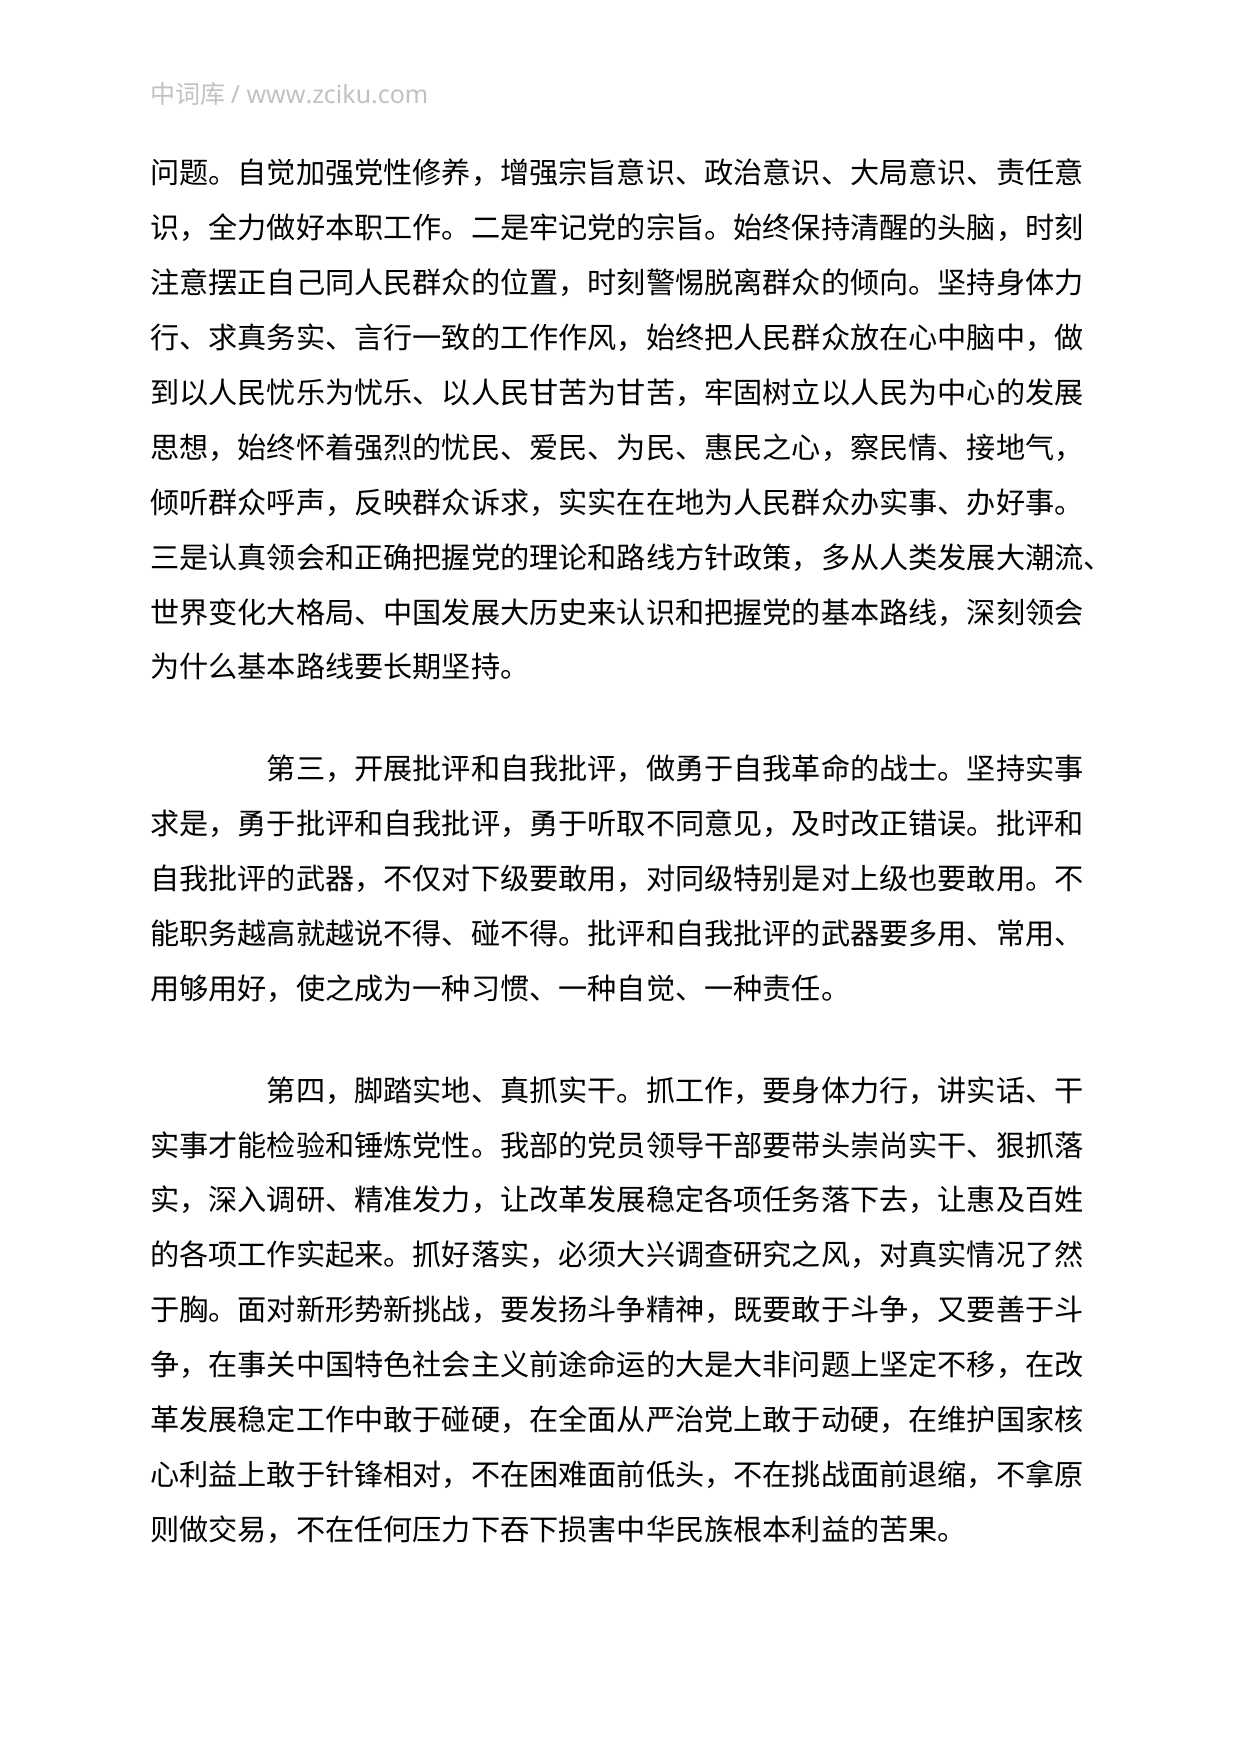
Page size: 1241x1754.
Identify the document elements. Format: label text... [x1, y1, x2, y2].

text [150, 150, 1090, 686]
text 第四，脚踏实地、真抓实干。抓工作，要身体力行，讲实话、干实事才能检验和锤炼党性。我部的党员领导干部要带头崇尚实干、狠抓落实，深入调研、精准发力，让改革发展稳定各项任务落下去，让惠及百姓的各项工作实起来。抓好落实，必须大兴调查研究之风，对真实情况了然于胸。面对新形势新挑战，要发扬斗争精神，既要敢于斗争，又要善于斗争，在事关中国特色社会主义前途命运的大是大非问题上坚定不移，在改革发展稳定工作中敢于碰硬，在全面从严治党上敢于动硬，在维护国家核心利益上敢于针锋相对，不在困难面前低头，不在挑战面前退缩，不拿原则做交易，不在任何压力下吞下损害中华民族根本利益的苦果。 [150, 1067, 1090, 1549]
text 第三，开展批评和自我批评，做勇于自我革命的战士。坚持实事求是，勇于批评和自我批评，勇于听取不同意见，及时改正错误。批评和自我批评的武器，不仅对下级要敢用，对同级特别是对上级也要敢用。不能职务越高就越说不得、碰不得。批评和自我批评的武器要多用、常用、用够用好，使之成为一种习惯、一种自觉、一种责任。 [150, 746, 1090, 1008]
